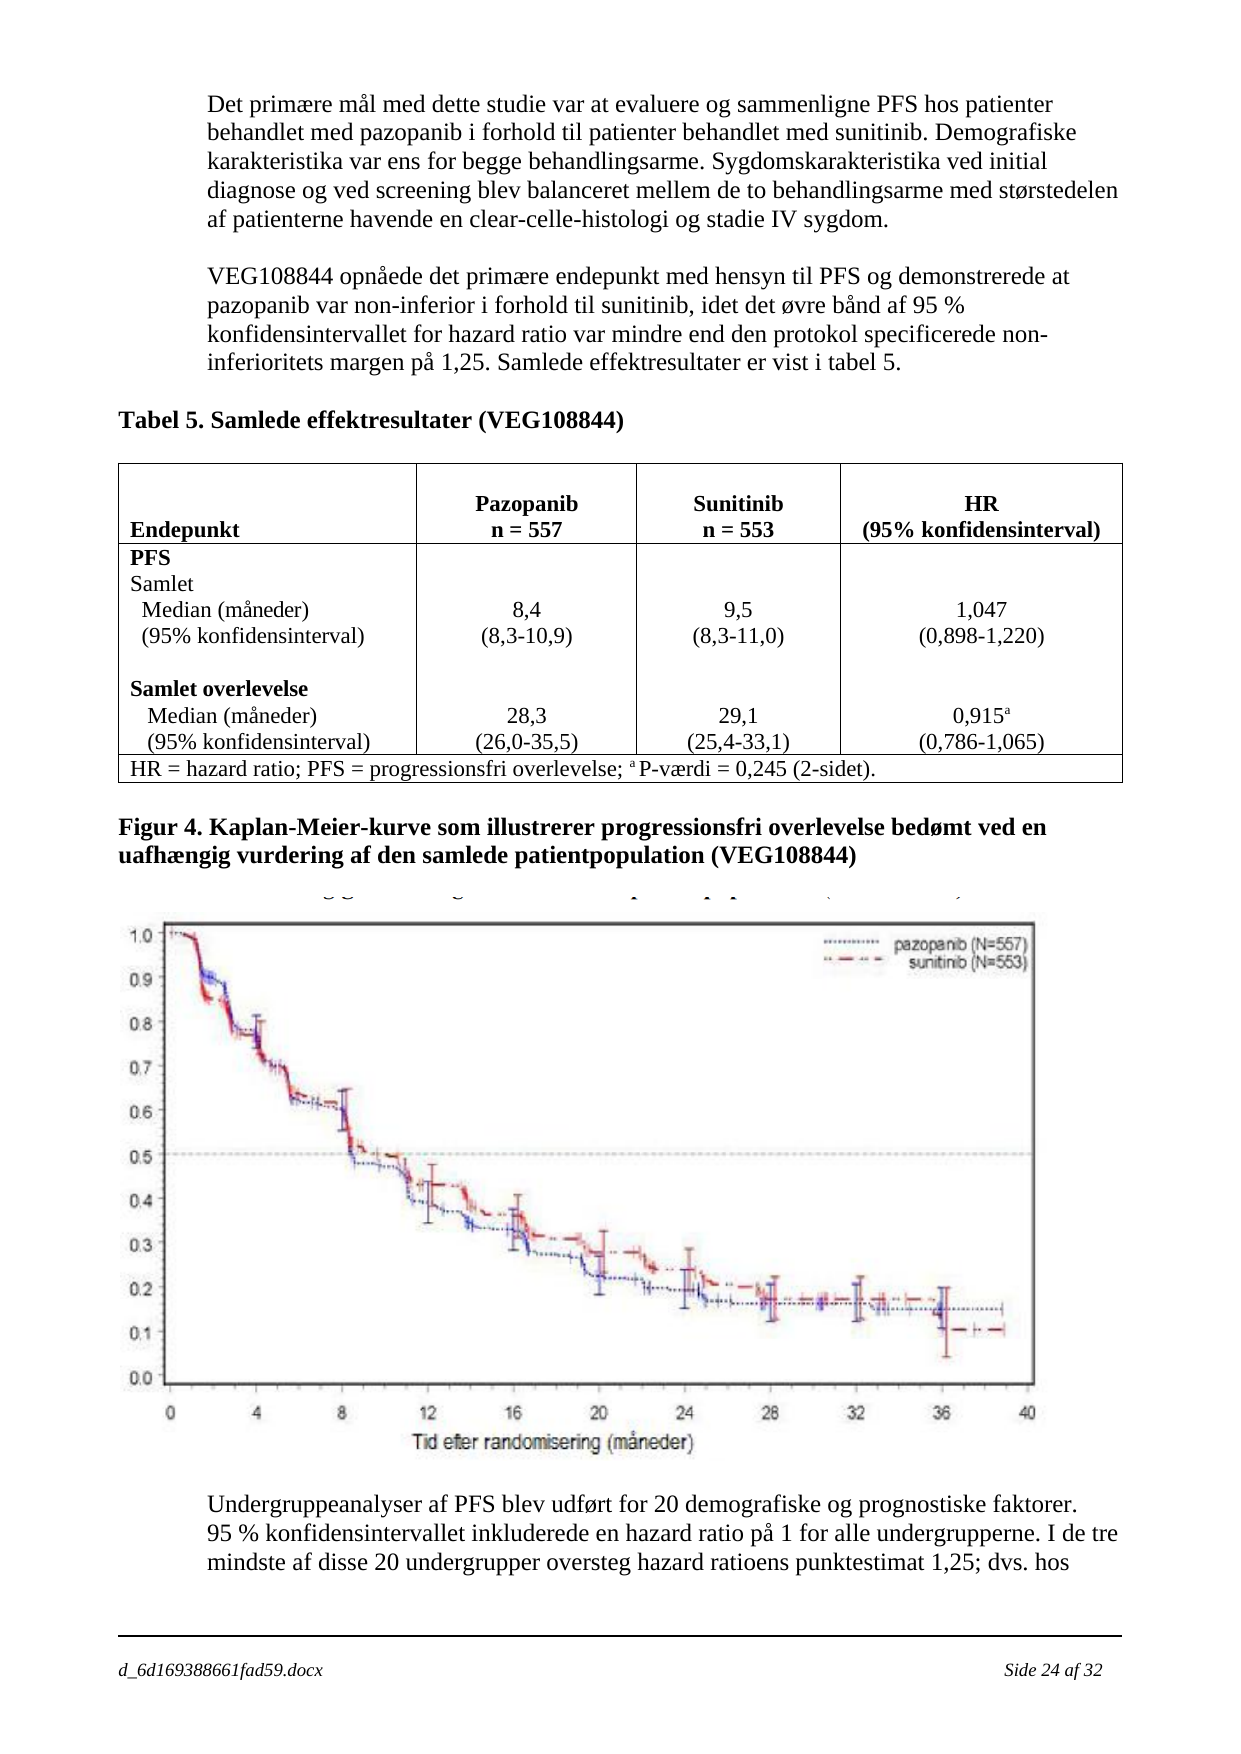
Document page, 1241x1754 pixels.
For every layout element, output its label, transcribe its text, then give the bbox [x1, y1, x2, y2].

table_cell 9,5 (8,3-11,0) [637, 544, 840, 675]
table_cell HR = hazard ratio; PFS = progressionsfri overlevelse; a P-værdi = 0,245 (2-sidet). [119, 755, 1122, 782]
table_header Pazopanib n = 557 [417, 464, 636, 542]
text Figur 4. Kaplan-Meier-kurve som illustrerer progressionsfri overlevelse bedømt ved en uafhængig vurdering af den samlede patientpopulation (VEG108844) [118, 812, 1122, 869]
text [207, 1489, 1122, 1575]
table_cell 29,1 (25,4-33,1) [637, 675, 840, 754]
table_header Sunitinib n = 553 [637, 464, 840, 542]
picture [118, 897, 1064, 1461]
table_cell 28,3 (26,0-35,5) [417, 675, 636, 754]
text Tabel 5. Samlede effektresultater (VEG108844) [118, 405, 1122, 434]
table_cell PFS Samlet Median (måneder) (95% konfidensinterval) [119, 544, 416, 675]
table_cell Samlet overlevelse Median (måneder) (95% konfidensinterval) [119, 675, 416, 754]
text VEG108844 opnåede det primære endepunkt med hensyn til PFS og demonstrerede at pazopanib var non-inferior i forhold til sunitinib, idet det øvre bånd af 95 % konfidensintervallet for hazard ratio var mindre end den protokol specificerede non-inferioritets margen på 1,25. Samlede effektresultater er vist i tabel 5. [207, 261, 1122, 376]
table_header HR (95% konfidensinterval) [841, 464, 1122, 542]
table_cell 1,047 (0,898-1,220) [841, 544, 1122, 675]
table_header Endepunkt [119, 464, 416, 542]
text Det primære mål med dette studie var at evaluere og sammenligne PFS hos patienter behandlet med pazopanib i forhold til patienter behandlet med sunitinib. Demografiske karakteristika var ens for begge behandlingsarme. Sygdomskarakteristika ved initial diagnose og ved screening blev balanceret mellem de to behandlingsarme med størstedelen af patienterne havende en clear-celle-histologi og stadie IV sygdom. [207, 89, 1122, 232]
table_cell 8,4 (8,3-10,9) [417, 544, 636, 675]
table_cell 0,915a (0,786-1,065) [841, 675, 1122, 754]
